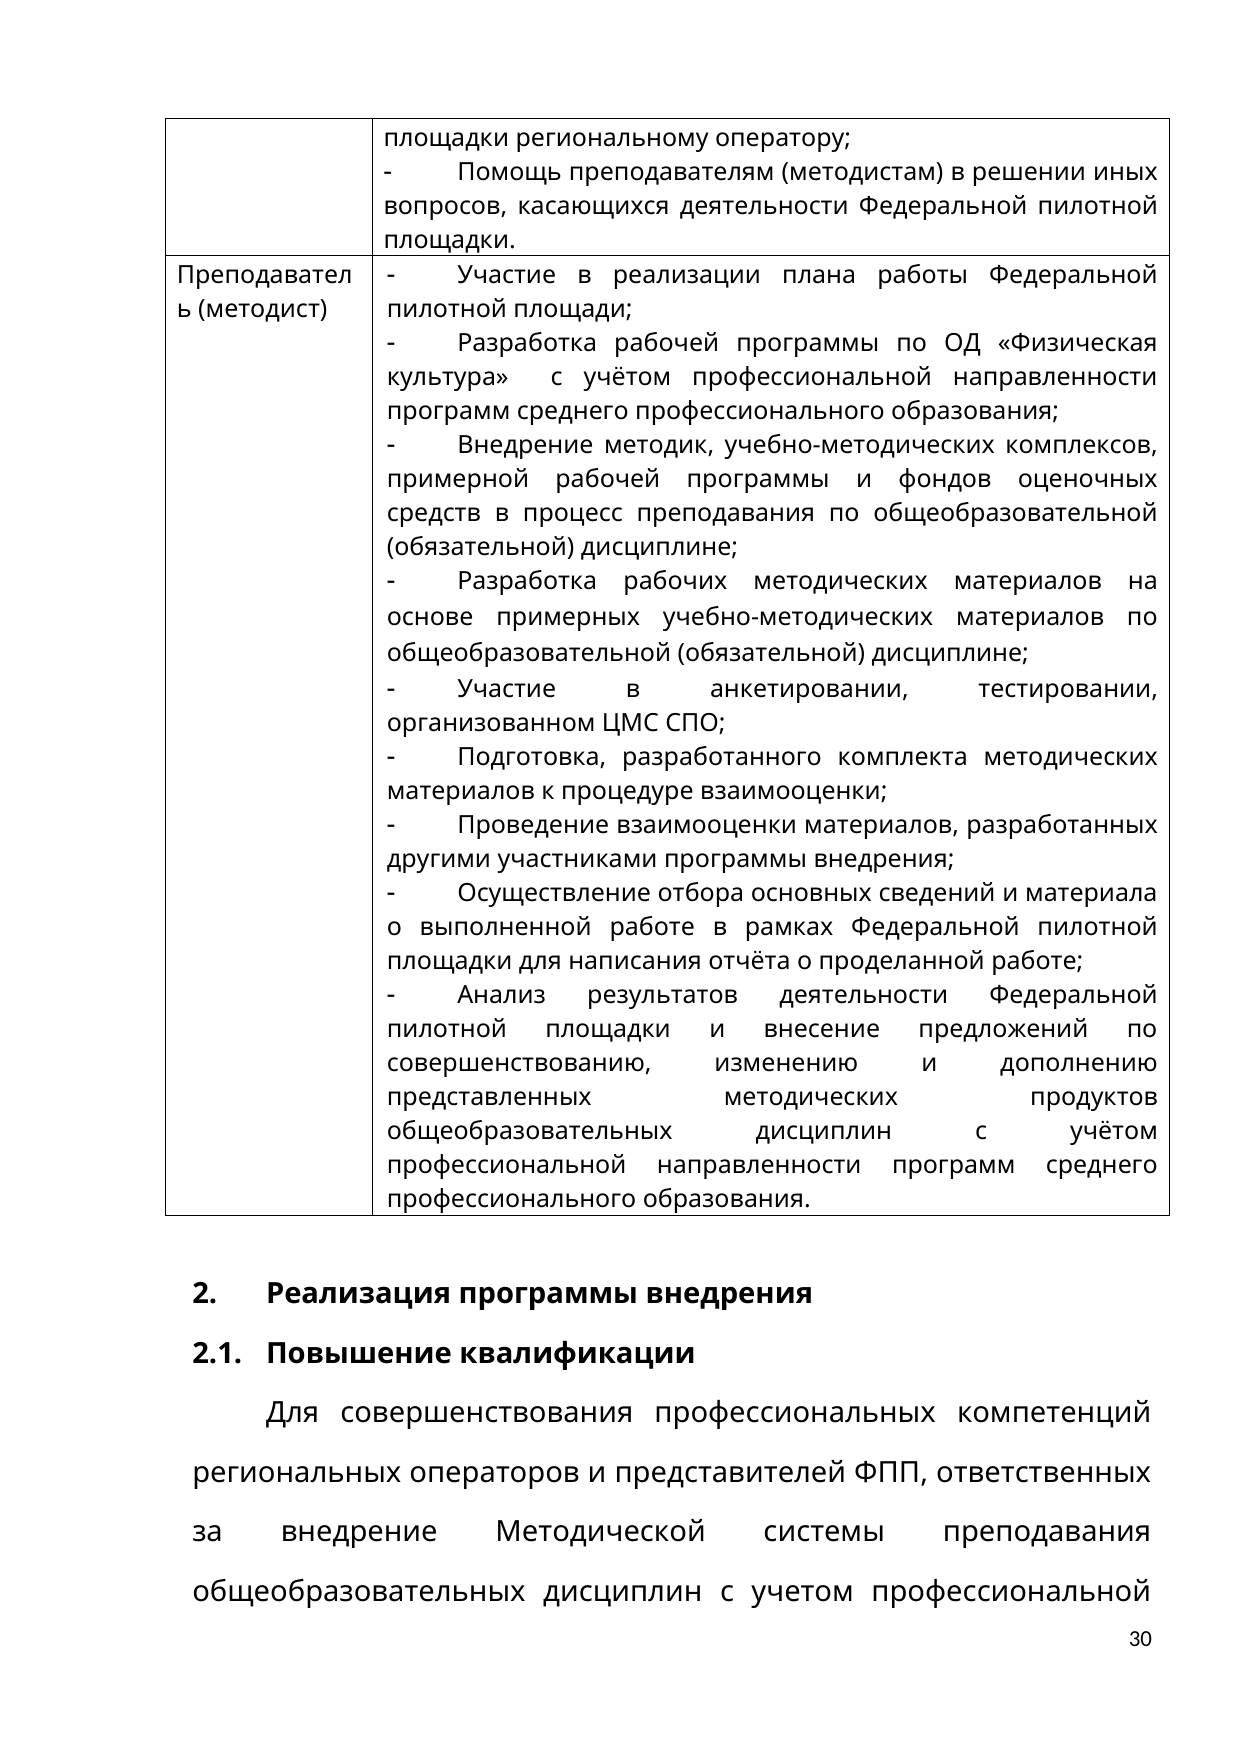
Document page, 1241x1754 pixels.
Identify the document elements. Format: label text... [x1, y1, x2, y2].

subtitle Повышение квалификации [192, 1332, 1152, 1372]
table_cell Преподаватель (методист) [166, 256, 372, 1215]
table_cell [166, 119, 372, 255]
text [192, 1392, 1152, 1610]
subtitle Реализация программы внедрения [192, 1273, 1152, 1312]
table_cell Участие в реализации плана работы Федеральной пилотной площади; Разработка рабочей программы по ОД «Физическая культура» с учётом профессиональной направленности программ среднего профессионального образования; Внедрение методик, учебно-методических комплексов, примерной рабочей программы и фондов оценочных средств в процесс преподавания по общеобразовательной (обязательной) дисциплине; Разработка рабочих методических материалов на основе примерных учебно-методических материалов по общеобразовательной (обязательной) дисциплине; Участие в анкетировании, тестировании, организованном ЦМС СПО; Подготовка, разработанного комплекта методических материалов к процедуре взаимооценки; Проведение взаимооценки материалов, разработанных другими участниками программы внедрения; Осуществление отбора основных сведений и материала о выполненной работе в рамках Федеральной пилотной площадки для написания отчёта о проделанной работе; Анализ результатов деятельности Федеральной пилотной площадки и внесение предложений по совершенствованию, изменению и дополнению представленных методических продуктов общеобразовательных дисциплин с учётом профессиональной направленности программ среднего профессионального образования. [373, 256, 1169, 1215]
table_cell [373, 119, 1169, 255]
